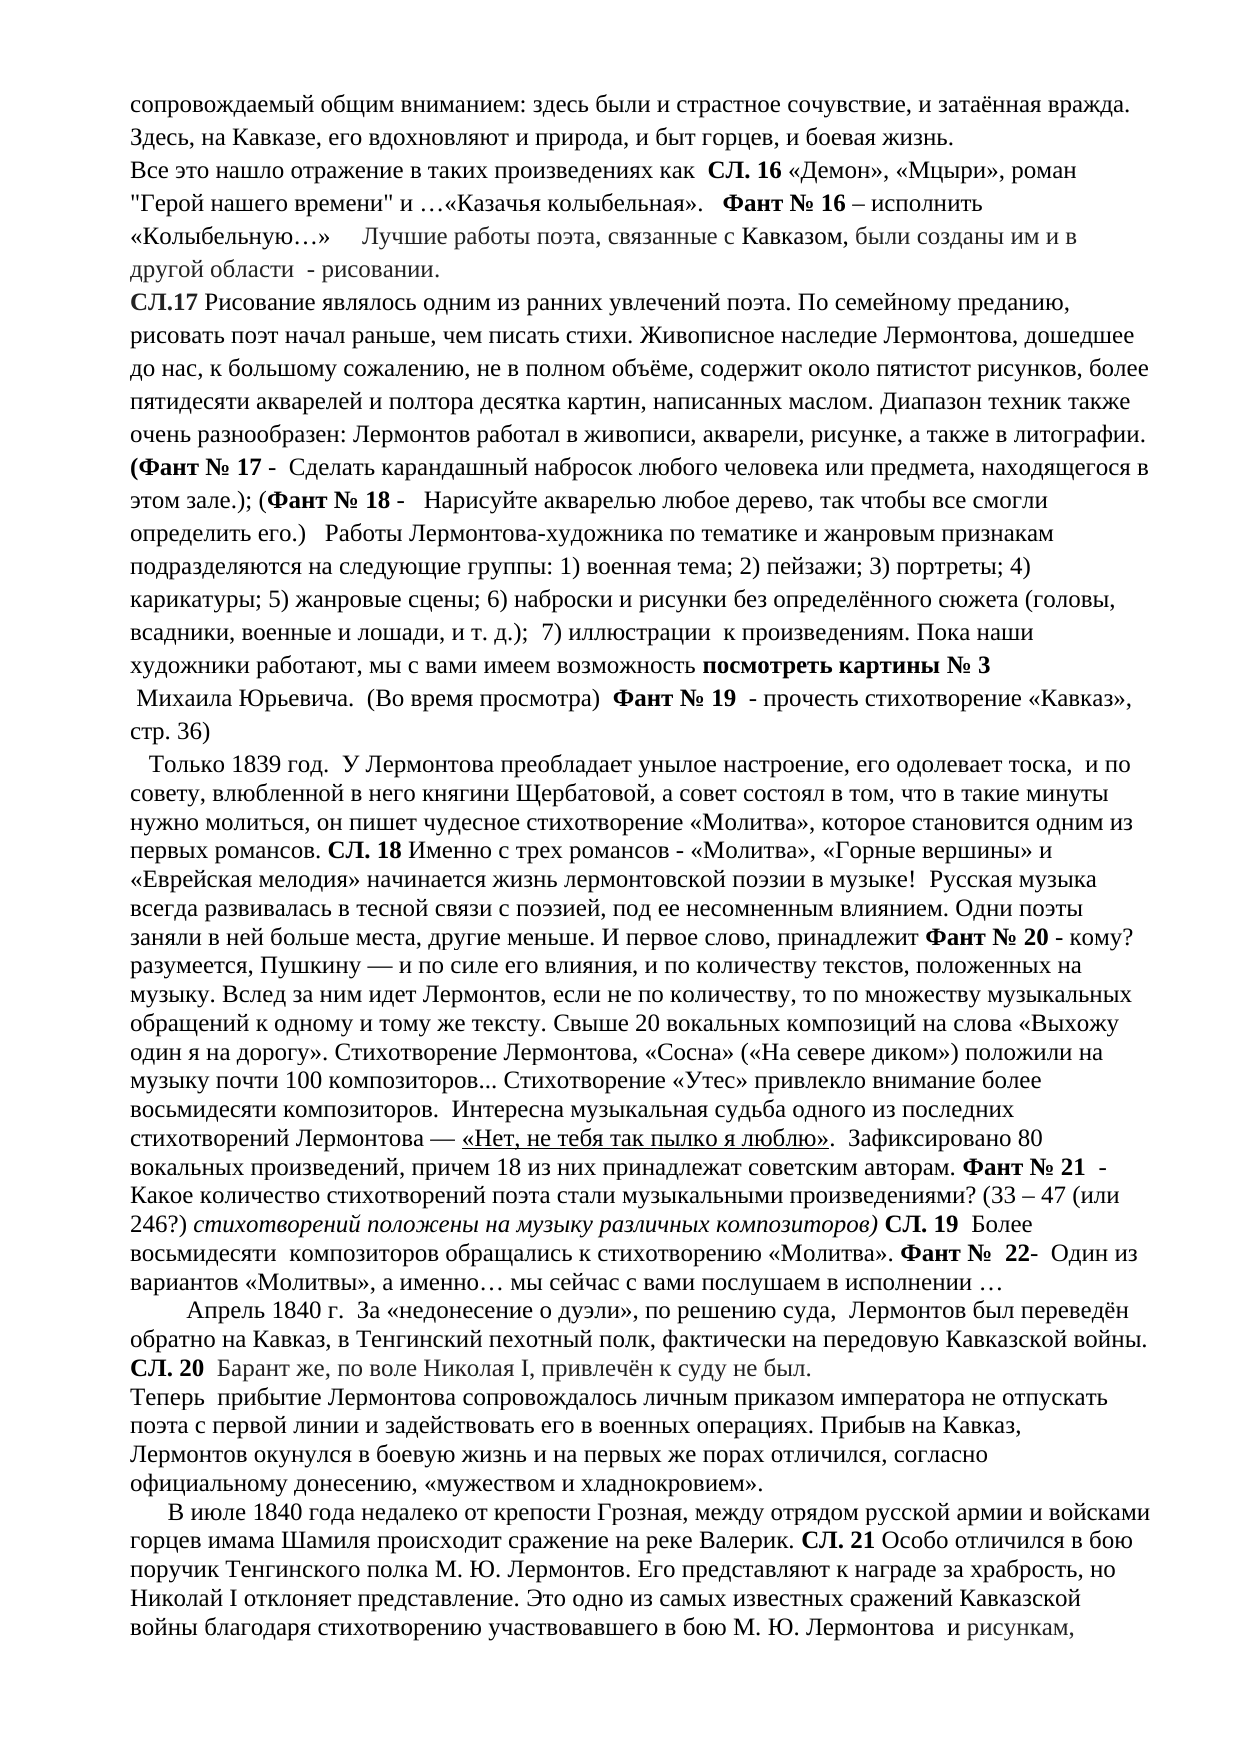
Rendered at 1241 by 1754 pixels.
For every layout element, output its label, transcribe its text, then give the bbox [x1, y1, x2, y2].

text Только 1839 год. У Лермонтова преобладает унылое настроение, его одолевает тоска, и по совету, влюбленной в него княгини Щербатовой, а совет состоял в том, что в такие минуты нужно молиться, он пишет чудесное стихотворение «Молитва», которое становится одним из первых романсов. СЛ. 18 Именно с трех романсов - «Молитва», «Горные вершины» и «Еврейская мелодия» начинается жизнь лермонтовской поэзии в музыке! Русская музыка всегда развивалась в тесной связи с поэзией, под ее несомненным влиянием. Одни поэты заняли в ней больше места, другие меньше. И первое слово, принадлежит Фант № 20 - кому? разумеется, Пушкину — и по силе его влияния, и по количеству текстов, положенных на музыку. Вслед за ним идет Лермонтов, если не по количеству, то по множеству музыкальных обращений к одному и тому же тексту. Свыше 20 вокальных композиций на слова «Выхожу один я на дорогу». Стихотворение Лермонтова, «Сосна» («На севере диком») положили на музыку почти 100 композиторов... Стихотворение «Утес» привлекло внимание более восьмидесяти композиторов. Интересна музыкальная судьба одного из последних стихотворений Лермонтова — «Нет, не тебя так пылко я люблю». Зафиксировано 80 вокальных произведений, причем 18 из них принадлежат советским авторам. Фант № 21 - Какое количество стихотворений поэта стали музыкальными произведениями? (33 – 47 (или 246?) стихотворений положены на музыку различных композиторов) СЛ. 19 Более восьмидесяти композиторов обращались к стихотворению «Молитва». Фант № 22- Один из вариантов «Молитвы», а именно… мы сейчас с вами послушаем в исполнении … Апрель 1840 г. За «недонесение о дуэли», по решению суда, Лермонтов был переведён обратно на Кавказ, в Тенгинский пехотный полк, фактически на передовую Кавказской войны. СЛ. 20 Барант же, по воле Николая I, привлечён к суду не был. Теперь прибытие Лермонтова сопровождалось личным приказом императора не отпускать поэта с первой линии и задействовать его в военных операциях. Прибыв на Кавказ, Лермонтов окунулся в боевую жизнь и на первых же порах отличился, согласно официальному донесению, «мужеством и хладнокровием». [130, 749, 1152, 1497]
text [130, 1497, 1152, 1640]
text СЛ.17 Рисование являлось одним из ранних увлечений поэта. По семейному преданию, рисовать поэт начал раньше, чем писать стихи. Живописное наследие Лермонтова, дошедшее до нас, к большому сожалению, не в полном объёме, содержит около пятистот рисунков, более пятидесяти акварелей и полтора десятка картин, написанных маслом. Диапазон техник также очень разнообразен: Лермонтов работал в живописи, акварели, рисунке, а также в литографии. (Фант № 17 - Сделать карандашный набросок любого человека или предмета, находящегося в этом зале.); (Фант № 18 - Нарисуйте акварелью любое дерево, так чтобы все смогли определить его.) Работы Лермонтова-художника по тематике и жанровым признакам подразделяются на следующие группы: 1) военная тема; 2) пейзажи; 3) портреты; 4) карикатуры; 5) жанровые сцены; 6) наброски и рисунки без определённого сюжета (головы, всадники, военные и лошади, и т. д.); 7) иллюстрации к произведениям. Пока наши художники работают, мы с вами имеем возможность посмотреть картины № 3 [130, 287, 1152, 679]
text Михаила Юрьевича. (Во время просмотра) Фант № 19 - прочесть стихотворение «Кавказ», стр. 36) [130, 683, 1152, 745]
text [130, 89, 1152, 282]
